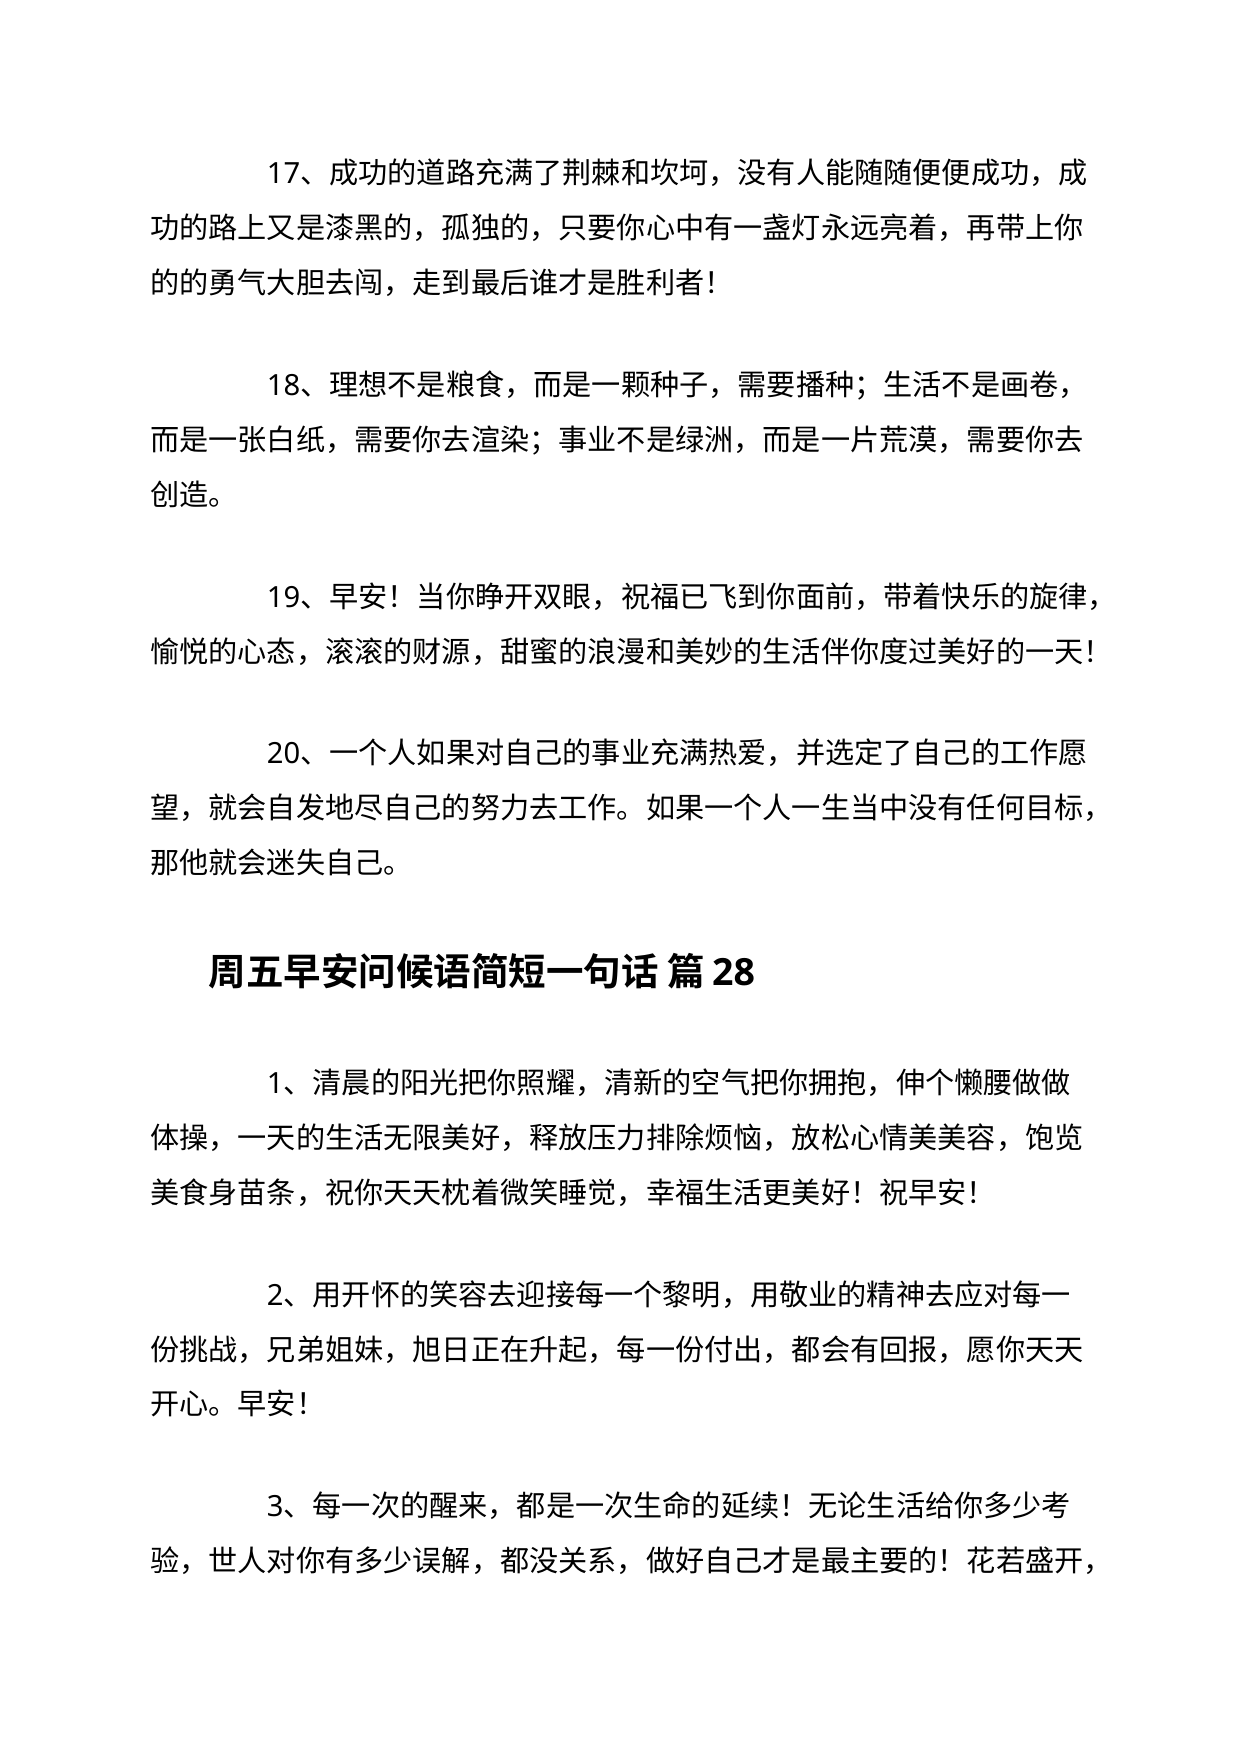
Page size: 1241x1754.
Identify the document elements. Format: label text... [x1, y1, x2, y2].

text 2、用开怀的笑容去迎接每一个黎明，用敬业的精神去应对每一份挑战，兄弟姐妹，旭日正在升起，每一份付出，都会有回报，愿你天天开心。早安！ [150, 1271, 1090, 1423]
text 20、一个人如果对自己的事业充满热爱，并选定了自己的工作愿望，就会自发地尽自己的努力去工作。如果一个人一生当中没有任何目标，那他就会迷失自己。 [150, 730, 1090, 882]
text 18、理想不是粮食，而是一颗种子，需要播种；生活不是画卷，而是一张白纸，需要你去渲染；事业不是绿洲，而是一片荒漠，需要你去创造。 [150, 362, 1090, 514]
text 周五早安问候语简短一句话 篇28 [150, 942, 1090, 996]
text 19、早安！当你睁开双眼，祝福已飞到你面前，带着快乐的旋律，愉悦的心态，滚滚的财源，甜蜜的浪漫和美妙的生活伴你度过美好的一天！ [150, 573, 1090, 671]
text 1、清晨的阳光把你照耀，清新的空气把你拥抱，伸个懒腰做做体操，一天的生活无限美好，释放压力排除烦恼，放松心情美美容，饱览美食身苗条，祝你天天枕着微笑睡觉，幸福生活更美好！祝早安！ [150, 1059, 1090, 1212]
text 17、成功的道路充满了荆棘和坎坷，没有人能随随便便成功，成功的路上又是漆黑的，孤独的，只要你心中有一盏灯永远亮着，再带上你的的勇气大胆去闯，走到最后谁才是胜利者！ [150, 150, 1090, 302]
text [150, 1483, 1090, 1580]
